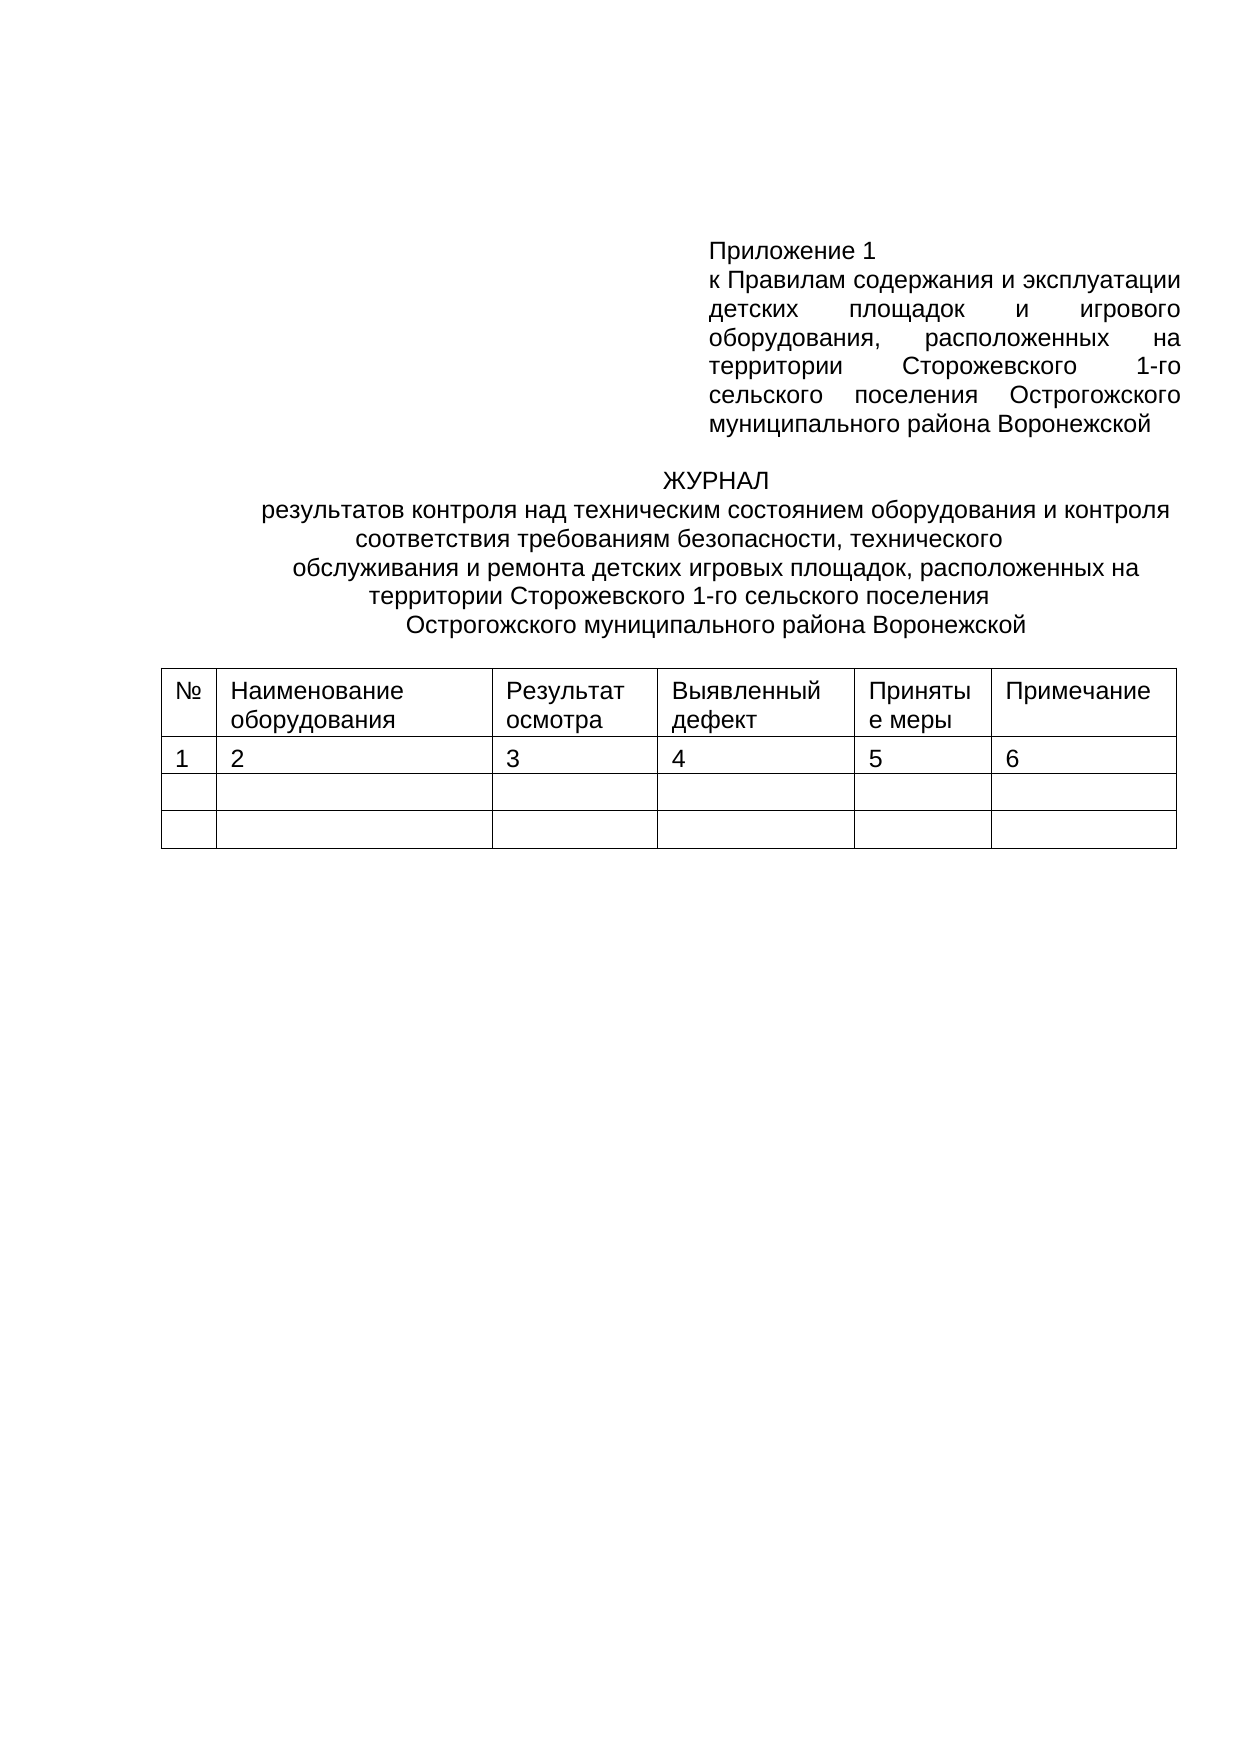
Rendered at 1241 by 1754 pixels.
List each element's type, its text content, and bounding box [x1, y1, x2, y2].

table_header Результат осмотра [493, 669, 657, 736]
table_cell [493, 774, 657, 810]
table_cell 4 [658, 737, 854, 773]
table_cell [855, 774, 991, 810]
text Приложение 1 [709, 236, 1181, 265]
table_cell 6 [992, 737, 1176, 773]
table_cell [855, 811, 991, 847]
table_cell 3 [493, 737, 657, 773]
text к Правилам содержания и эксплуатации детских площадок и игрового оборудования, расположенных на территории Сторожевского 1-го сельского поселения Острогожского муниципального района Воронежской [709, 265, 1181, 437]
table_cell [217, 811, 492, 847]
table_cell [162, 811, 216, 847]
table_header № [162, 669, 216, 736]
table_cell [992, 811, 1176, 847]
table_cell 5 [855, 737, 991, 773]
table_cell 1 [162, 737, 216, 773]
text ЖУРНАЛ [177, 466, 1181, 495]
text обслуживания и ремонта детских игровых площадок, расположенных на территории Сторожевского 1-го сельского поселения [177, 552, 1181, 610]
table_cell [162, 774, 216, 810]
table_header Наименование оборудования [217, 669, 492, 736]
table_cell [658, 811, 854, 847]
text Острогожского муниципального района Воронежской [177, 610, 1181, 639]
table_cell [992, 774, 1176, 810]
table_header Выявленный дефект [658, 669, 854, 736]
table_cell [217, 774, 492, 810]
table_header Примечание [992, 669, 1176, 736]
text результатов контроля над техническим состоянием оборудования и контроля соответствия требованиям безопасности, технического [177, 495, 1181, 552]
table_cell [493, 811, 657, 847]
table_cell [658, 774, 854, 810]
table_header Принятые меры [855, 669, 991, 736]
table_cell 2 [217, 737, 492, 773]
